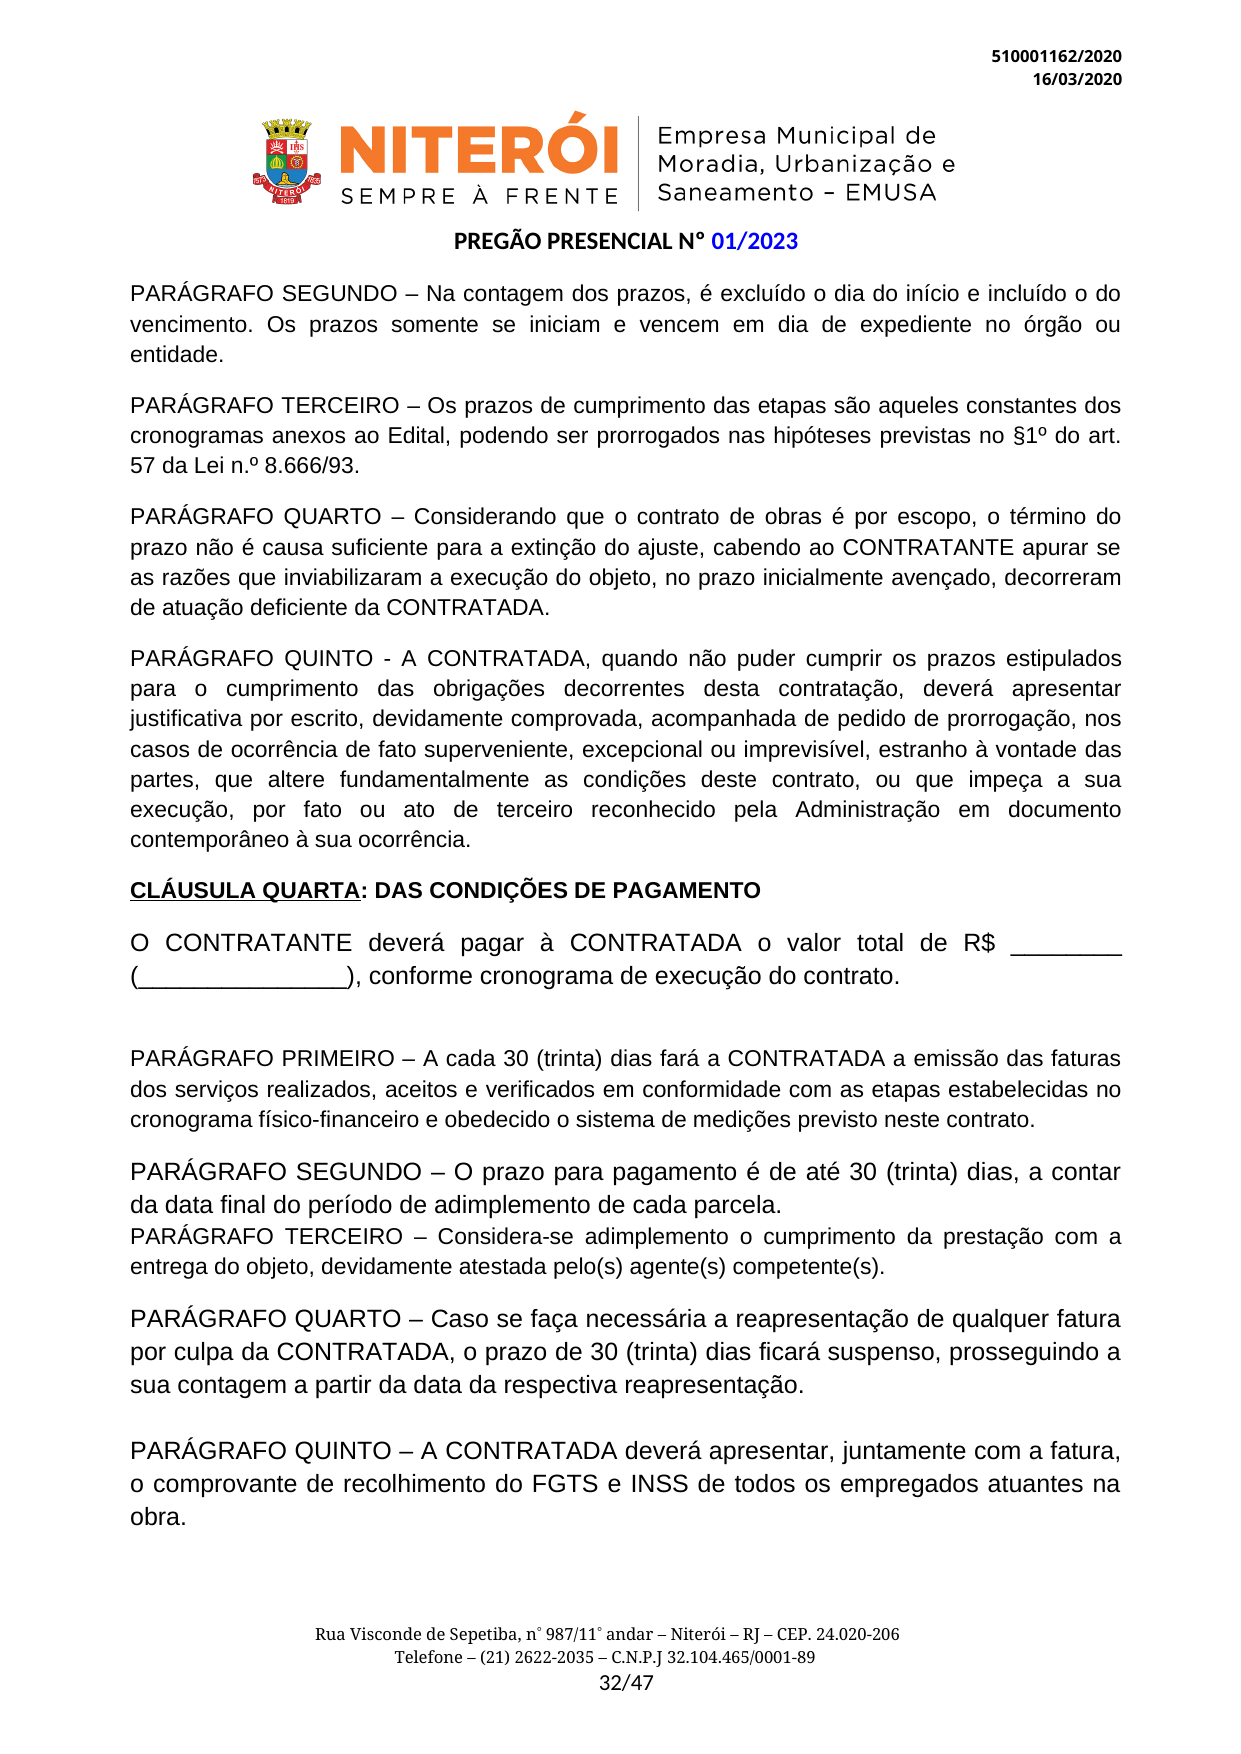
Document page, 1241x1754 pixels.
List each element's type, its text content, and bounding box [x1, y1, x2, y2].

text CLÁUSULA QUARTA: DAS CONDIÇÕES DE PAGAMENTO [130, 877, 1122, 903]
text PARÁGRAFO SEGUNDO – Na contagem dos prazos, é excluído o dia do início e incluído o do vencimento. Os prazos somente se iniciam e vencem em dia de expediente no órgão ou entidade. [130, 280, 1122, 367]
text PARÁGRAFO QUINTO – A CONTRATADA deverá apresentar, juntamente com a fatura, o comprovante de recolhimento do FGTS e INSS de todos os empregados atuantes na obra. [130, 1436, 1122, 1531]
text PARÁGRAFO SEGUNDO – O prazo para pagamento é de até 30 (trinta) dias, a contar da data final do período de adimplemento de cada parcela. [130, 1157, 1122, 1218]
text PARÁGRAFO PRIMEIRO – A cada 30 (trinta) dias fará a CONTRATADA a emissão das faturas dos serviços realizados, aceitos e verificados em conformidade com as etapas estabelecidas no cronograma físico-financeiro e obedecido o sistema de medições previsto neste contrato. [130, 1045, 1122, 1132]
picture [228, 89, 965, 226]
text PARÁGRAFO QUINTO - A CONTRATADA, quando não puder cumprir os prazos estipulados para o cumprimento das obrigações decorrentes desta contratação, deverá apresentar justificativa por escrito, devidamente comprovada, acompanhada de pedido de prorrogação, nos casos de ocorrência de fato superveniente, excepcional ou imprevisível, estranho à vontade das partes, que altere fundamentalmente as condições deste contrato, ou que impeça a sua execução, por fato ou ato de terceiro reconhecido pela Administração em documento contemporâneo à sua ocorrência. [130, 645, 1122, 852]
text PARÁGRAFO QUARTO – Caso se faça necessária a reapresentação de qualquer fatura por culpa da CONTRATADA, o prazo de 30 (trinta) dias ficará suspenso, prosseguindo a sua contagem a partir da data da respectiva reapresentação. [130, 1304, 1122, 1399]
text PARÁGRAFO QUARTO – Considerando que o contrato de obras é por escopo, o término do prazo não é causa suficiente para a extinção do ajuste, cabendo ao CONTRATANTE apurar se as razões que inviabilizaram a execução do objeto, no prazo inicialmente avençado, decorreram de atuação deficiente da CONTRATADA. [130, 503, 1122, 620]
text PARÁGRAFO TERCEIRO – Os prazos de cumprimento das etapas são aqueles constantes dos cronogramas anexos ao Edital, podendo ser prorrogados nas hipóteses previstas no §1º do art. 57 da Lei n.º 8.666/93. [130, 392, 1122, 478]
text PARÁGRAFO TERCEIRO – Considera-se adimplemento o cumprimento da prestação com a entrega do objeto, devidamente atestada pelo(s) agente(s) competente(s). [130, 1223, 1122, 1279]
text O CONTRATANTE deverá pagar à CONTRATADA o valor total de R$ ________ (_______________), conforme cronograma de execução do contrato. [130, 928, 1122, 990]
